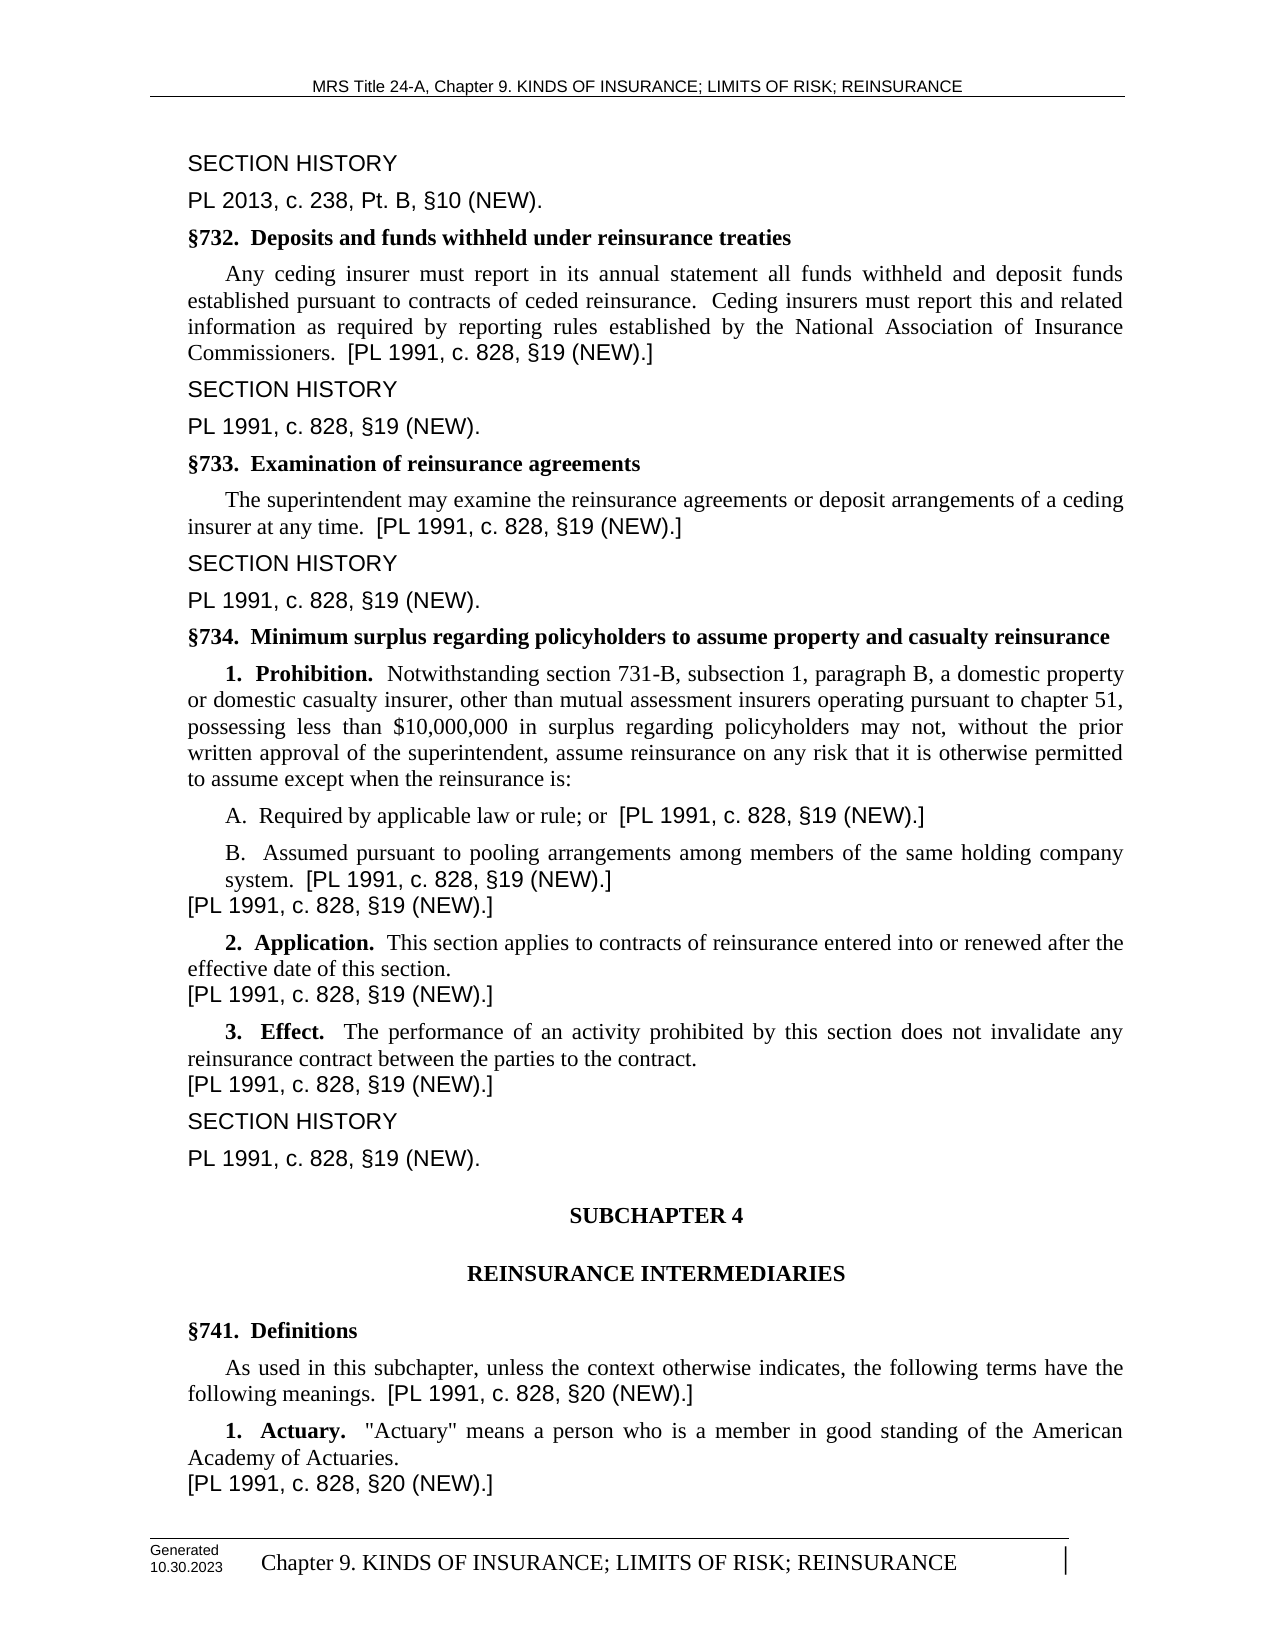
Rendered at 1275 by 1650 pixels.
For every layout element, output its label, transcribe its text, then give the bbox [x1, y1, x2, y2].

text PL 1991, c. 828, §19 (NEW). [187, 413, 1125, 439]
text §732. Deposits and funds withheld under reinsurance treaties [187, 223, 1125, 250]
text §734. Minimum surplus regarding policyholders to assume property and casualty reinsurance [187, 623, 1125, 650]
text SECTION HISTORY [187, 1108, 1125, 1134]
text B. Assumed pursuant to pooling arrangements among members of the same holding company system. [PL 1991, c. 828, §19 (NEW).] [225, 839, 1125, 892]
text SECTION HISTORY [187, 376, 1125, 403]
text [PL 1991, c. 828, §19 (NEW).] [187, 981, 1125, 1008]
text [PL 1991, c. 828, §19 (NEW).] [187, 892, 1125, 918]
text PL 2013, c. 238, Pt. B, §10 (NEW). [187, 187, 1125, 213]
text 1. Prohibition. Notwithstanding section 731‑B, subsection 1, paragraph B, a domestic property or domestic casualty insurer, other than mutual assessment insurers operating pursuant to chapter 51, possessing less than $10,000,000 in surplus regarding policyholders may not, without the prior written approval of the superintendent, assume reinsurance on any risk that it is otherwise permitted to assume except when the reinsurance is: [187, 660, 1125, 792]
text SECTION HISTORY [187, 150, 1125, 176]
text §733. Examination of reinsurance agreements [187, 450, 1125, 476]
text [PL 1991, c. 828, §20 (NEW).] [187, 1470, 1125, 1496]
text 2. Application. This section applies to contracts of reinsurance entered into or renewed after the effective date of this section. [187, 929, 1125, 981]
text 1. Actuary. "Actuary" means a person who is a member in good standing of the American Academy of Actuaries. [187, 1417, 1125, 1470]
text [PL 1991, c. 828, §19 (NEW).] [187, 1071, 1125, 1097]
text §741. Definitions [187, 1317, 1125, 1344]
text The superintendent may examine the reinsurance agreements or deposit arrangements of a ceding insurer at any time. [PL 1991, c. 828, §19 (NEW).] [187, 487, 1125, 539]
text As used in this subchapter, unless the context otherwise indicates, the following terms have the following meanings. [PL 1991, c. 828, §20 (NEW).] [187, 1354, 1125, 1407]
text REINSURANCE INTERMEDIARIES [187, 1260, 1125, 1286]
text SECTION HISTORY [187, 550, 1125, 576]
text PL 1991, c. 828, §19 (NEW). [187, 1144, 1125, 1171]
text 3. Effect. The performance of an activity prohibited by this section does not invalidate any reinsurance contract between the parties to the contract. [187, 1018, 1125, 1071]
text SUBCHAPTER 4 [187, 1202, 1125, 1228]
text Any ceding insurer must report in its annual statement all funds withheld and deposit funds established pursuant to contracts of ceded reinsurance. Ceding insurers must report this and related information as required by reporting rules established by the National Association of Insurance Commissioners. [PL 1991, c. 828, §19 (NEW).] [187, 260, 1125, 366]
text PL 1991, c. 828, §19 (NEW). [187, 587, 1125, 613]
text A. Required by applicable law or rule; or [PL 1991, c. 828, §19 (NEW).] [225, 802, 1125, 829]
